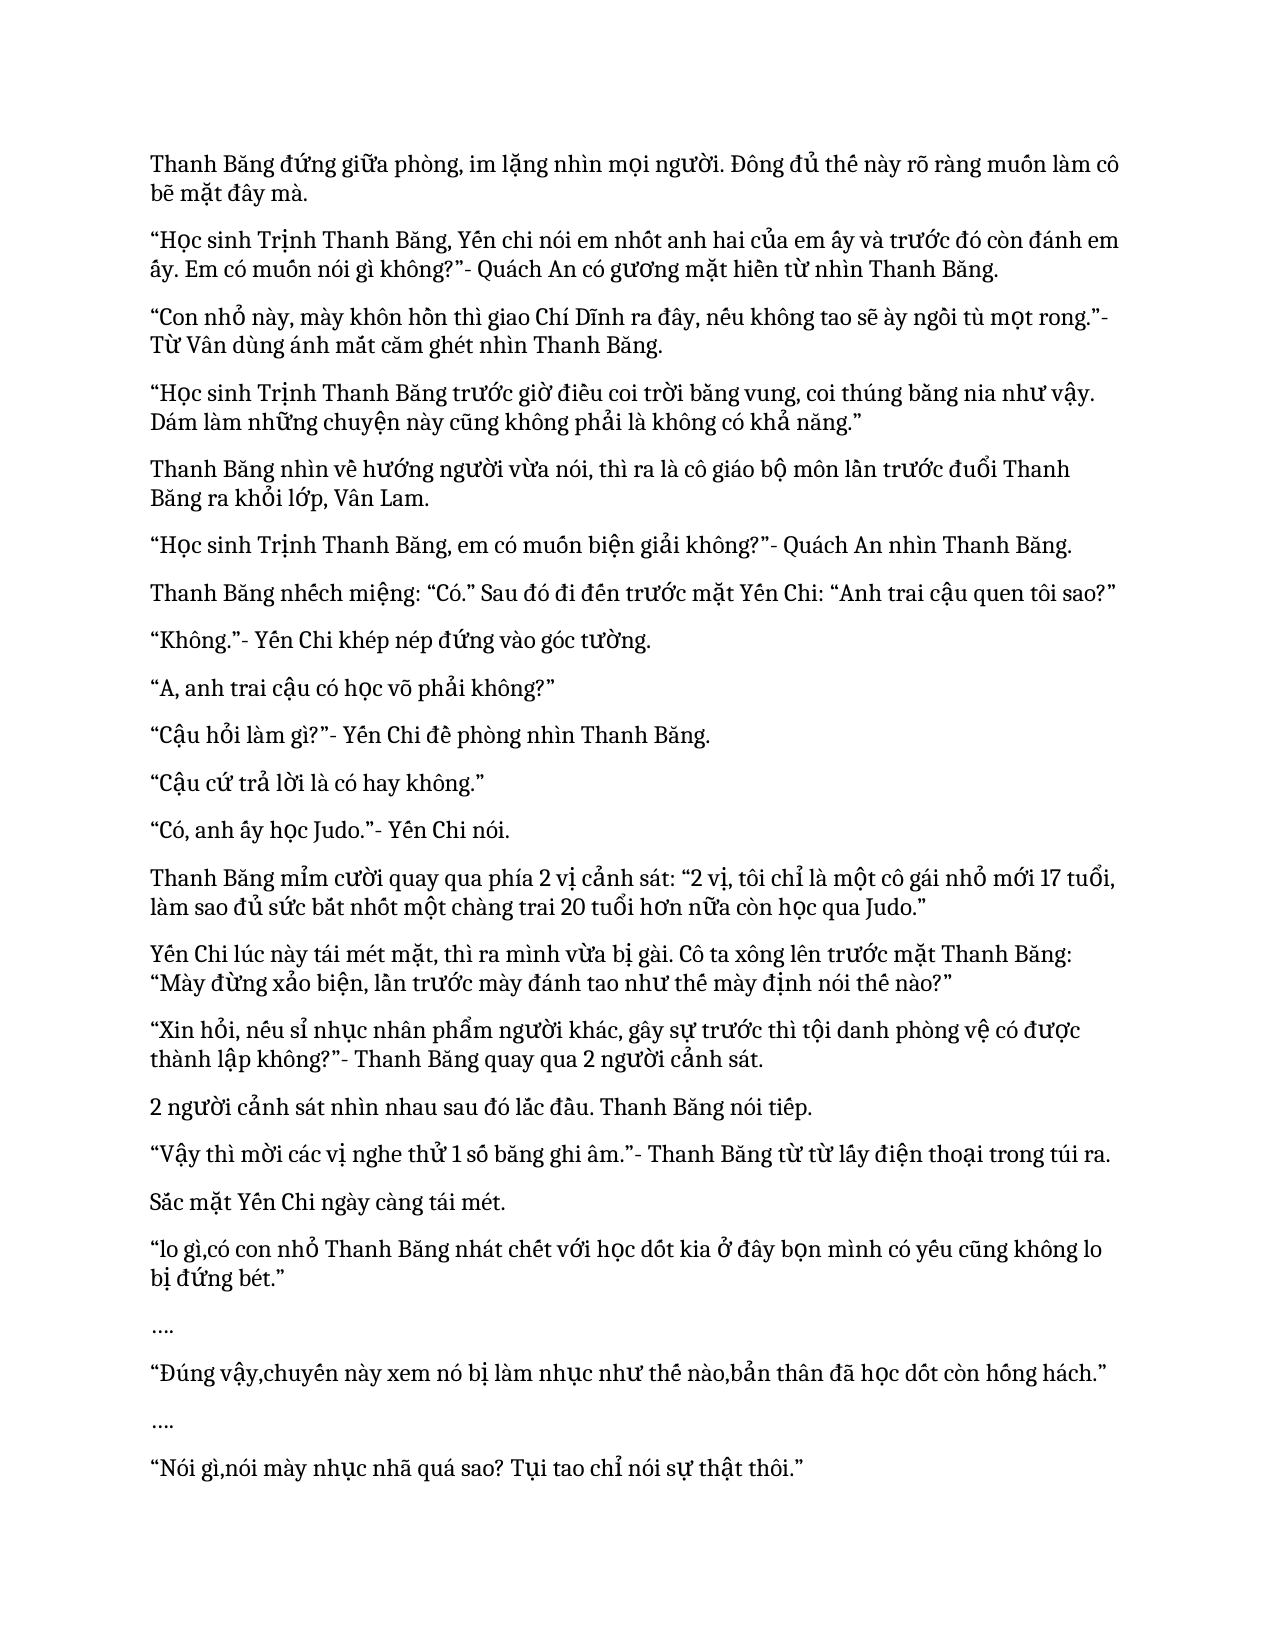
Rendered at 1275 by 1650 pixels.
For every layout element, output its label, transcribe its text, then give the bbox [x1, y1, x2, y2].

text “Học sinh Trịnh Thanh Băng, Yến chi nói em nhốt anh hai của em ấy và trước đó còn đánh em ấy. Em có muốn nói gì không?”- Quách An có gương mặt hiền từ nhìn Thanh Băng. [150, 226, 1125, 284]
text “lo gì,có con nhỏ Thanh Băng nhát chết với học dốt kia ở đây bọn mình có yếu cũng không lo bị đứng bét.” [150, 1235, 1125, 1292]
text …. [150, 1406, 1125, 1435]
text “Xin hỏi, nếu sỉ nhục nhân phẩm người khác, gây sự trước thì tội danh phòng vệ có được thành lập không?”- Thanh Băng quay qua 2 người cảnh sát. [150, 1016, 1125, 1074]
text “A, anh trai cậu có học võ phải không?” [150, 674, 1125, 702]
text “Cậu hỏi làm gì?”- Yến Chi đề phòng nhìn Thanh Băng. [150, 721, 1125, 750]
text Sắc mặt Yến Chi ngày càng tái mét. [150, 1187, 1125, 1216]
text 2 người cảnh sát nhìn nhau sau đó lắc đầu. Thanh Băng nói tiếp. [150, 1092, 1125, 1121]
text “Đúng vậy,chuyến này xem nó bị làm nhục như thế nào,bản thân đã học dốt còn hống hách.” [150, 1359, 1125, 1387]
text “Con nhỏ này, mày khôn hồn thì giao Chí Dĩnh ra đây, nếu không tao sẽ ày ngồi tù mọt rong.”- Từ Vân dùng ánh mắt căm ghét nhìn Thanh Băng. [150, 302, 1125, 360]
text Thanh Băng nhìn về hướng người vừa nói, thì ra là cô giáo bộ môn lần trước đuổi Thanh Băng ra khỏi lớp, Vân Lam. [150, 455, 1125, 512]
text “Học sinh Trịnh Thanh Băng trước giờ điều coi trời bằng vung, coi thúng bằng nia như vậy. Dám làm những chuyện này cũng không phải là không có khả năng.” [150, 379, 1125, 436]
text “Không.”- Yến Chi khép nép đứng vào góc tường. [150, 626, 1125, 655]
text “Có, anh ấy học Judo.”- Yến Chi nói. [150, 816, 1125, 845]
text Yến Chi lúc này tái mét mặt, thì ra mình vừa bị gài. Cô ta xông lên trước mặt Thanh Băng: “Mày đừng xảo biện, lần trước mày đánh tao như thế mày định nói thế nào?” [150, 940, 1125, 997]
text Thanh Băng đứng giữa phòng, im lặng nhìn mọi người. Đông đủ thế này rõ ràng muốn làm cô bẽ mặt đây mà. [150, 150, 1125, 207]
text “Vậy thì mời các vị nghe thử 1 số băng ghi âm.”- Thanh Băng từ từ lấy điện thoại trong túi ra. [150, 1140, 1125, 1169]
text “Nói gì,nói mày nhục nhã quá sao? Tụi tao chỉ nói sự thật thôi.” [150, 1454, 1125, 1482]
text Thanh Băng nhếch miệng: “Có.” Sau đó đi đến trước mặt Yến Chi: “Anh trai cậu quen tôi sao?” [150, 579, 1125, 607]
text Thanh Băng mỉm cười quay qua phía 2 vị cảnh sát: “2 vị, tôi chỉ là một cô gái nhỏ mới 17 tuổi, làm sao đủ sức bắt nhốt một chàng trai 20 tuổi hơn nữa còn học qua Judo.” [150, 864, 1125, 921]
text “Cậu cứ trả lời là có hay không.” [150, 769, 1125, 797]
text “Học sinh Trịnh Thanh Băng, em có muốn biện giải không?”- Quách An nhìn Thanh Băng. [150, 531, 1125, 560]
text …. [150, 1311, 1125, 1340]
